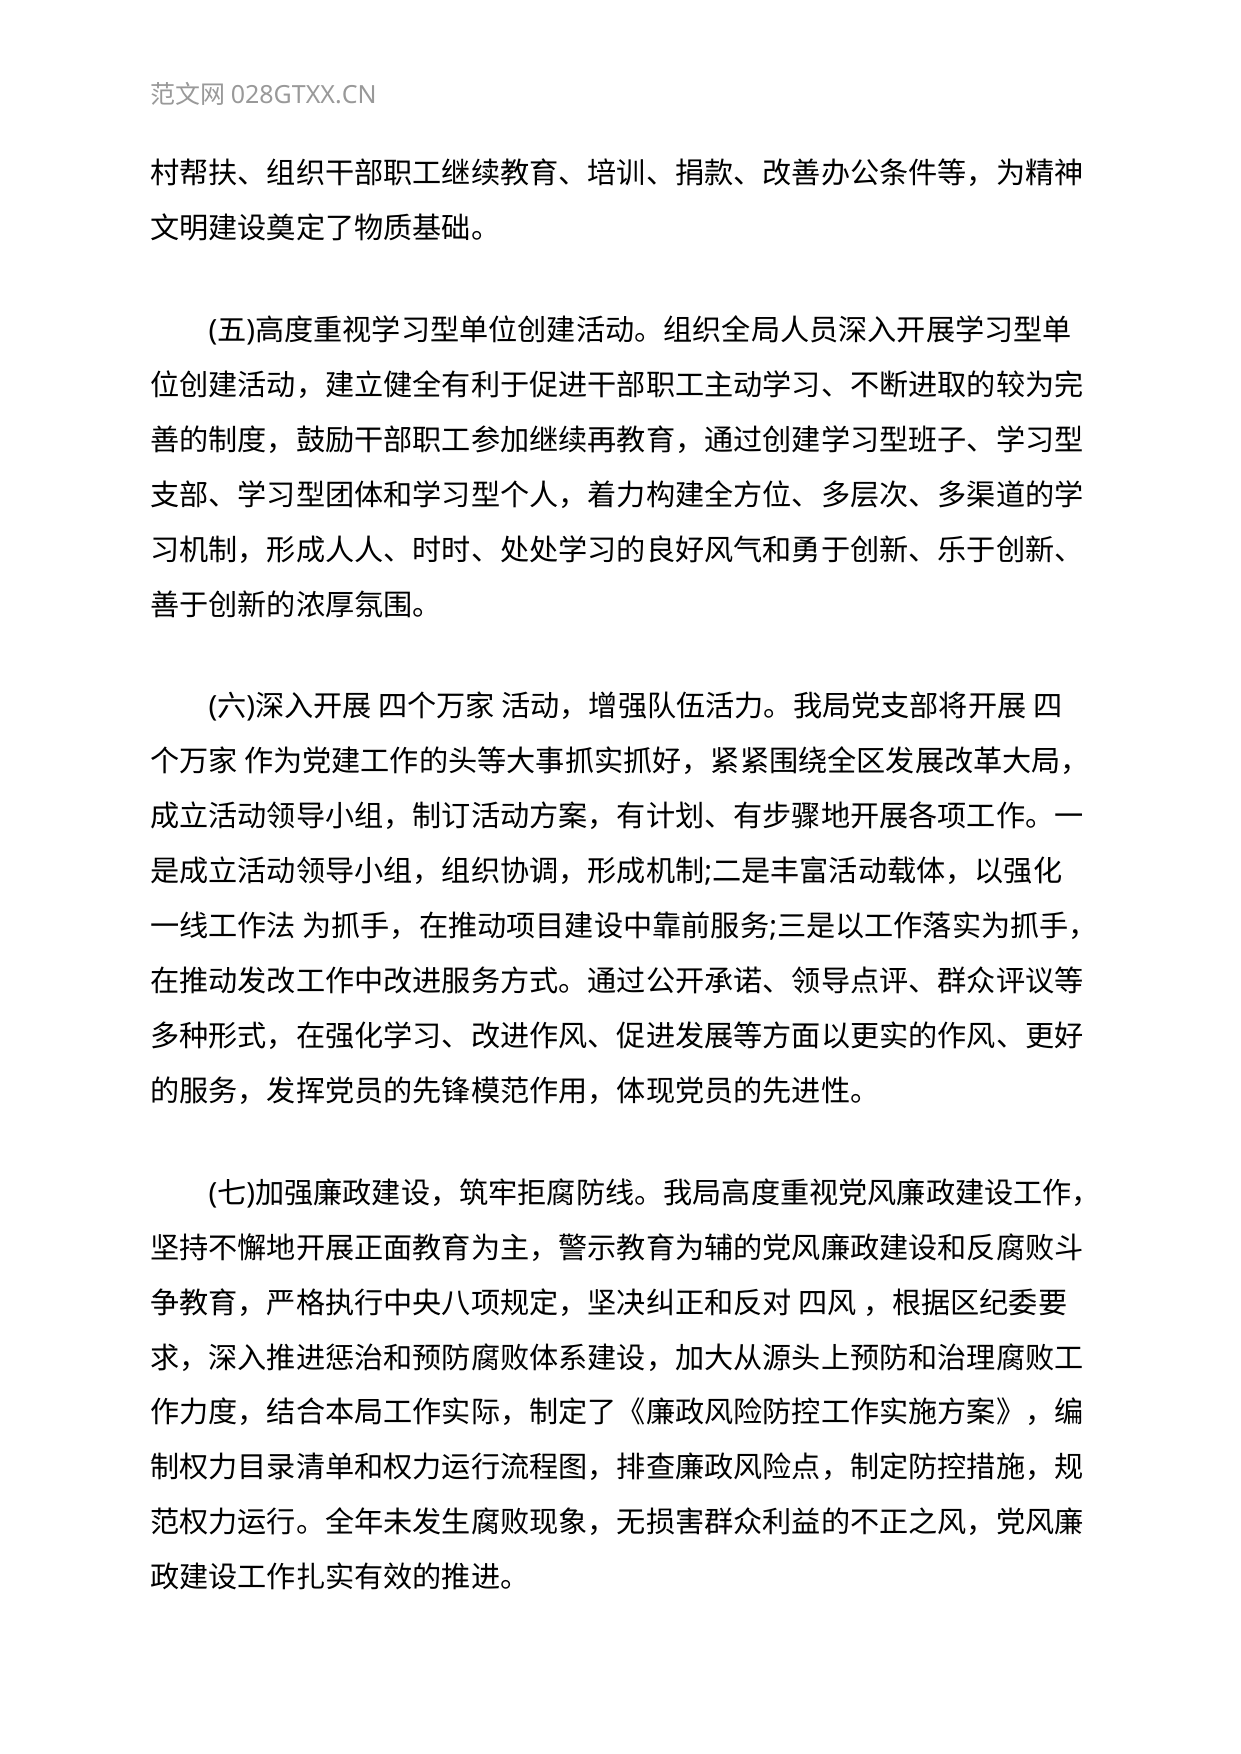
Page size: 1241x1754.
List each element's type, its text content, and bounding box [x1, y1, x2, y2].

text (五)高度重视学习型单位创建活动。组织全局人员深入开展学习型单位创建活动，建立健全有利于促进干部职工主动学习、不断进取的较为完善的制度，鼓励干部职工参加继续再教育，通过创建学习型班子、学习型支部、学习型团体和学习型个人，着力构建全方位、多层次、多渠道的学习机制，形成人人、时时、处处学习的良好风气和勇于创新、乐于创新、善于创新的浓厚氛围。 [150, 307, 1090, 623]
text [150, 150, 1090, 247]
text (六)深入开展 四个万家 活动，增强队伍活力。我局党支部将开展 四个万家 作为党建工作的头等大事抓实抓好，紧紧围绕全区发展改革大局，成立活动领导小组，制订活动方案，有计划、有步骤地开展各项工作。一是成立活动领导小组，组织协调，形成机制;二是丰富活动载体，以强化 一线工作法 为抓手，在推动项目建设中靠前服务;三是以工作落实为抓手，在推动发改工作中改进服务方式。通过公开承诺、领导点评、群众评议等多种形式，在强化学习、改进作风、促进发展等方面以更实的作风、更好的服务，发挥党员的先锋模范作用，体现党员的先进性。 [150, 683, 1090, 1110]
text (七)加强廉政建设，筑牢拒腐防线。我局高度重视党风廉政建设工作，坚持不懈地开展正面教育为主，警示教育为辅的党风廉政建设和反腐败斗争教育，严格执行中央八项规定，坚决纠正和反对 四风 ，根据区纪委要求，深入推进惩治和预防腐败体系建设，加大从源头上预防和治理腐败工作力度，结合本局工作实际，制定了《廉政风险防控工作实施方案》，编制权力目录清单和权力运行流程图，排查廉政风险点，制定防控措施，规范权力运行。全年未发生腐败现象，无损害群众利益的不正之风，党风廉政建设工作扎实有效的推进。 [150, 1169, 1090, 1596]
